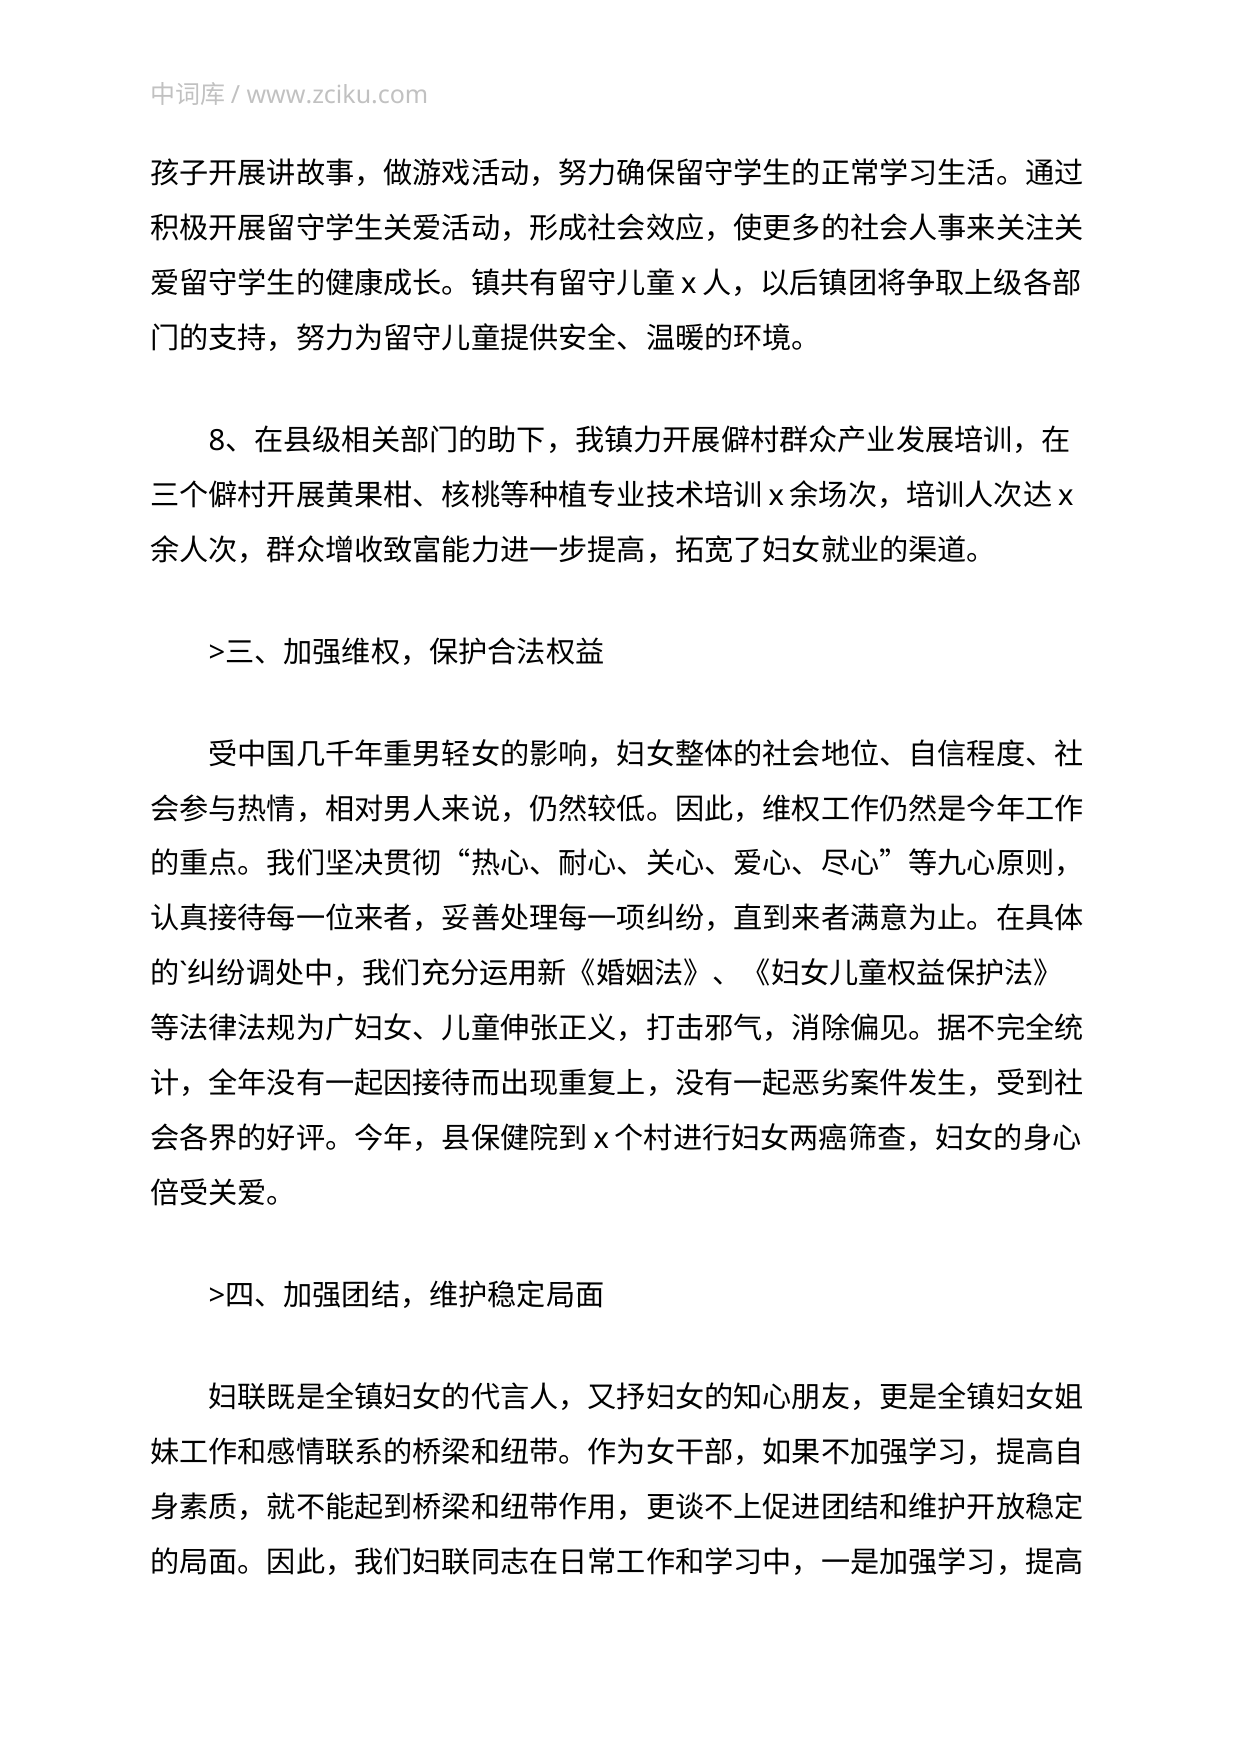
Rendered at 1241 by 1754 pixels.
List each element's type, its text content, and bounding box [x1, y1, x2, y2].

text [150, 150, 1090, 357]
text 8、在县级相关部门的助下，我镇力开展僻村群众产业发展培训，在三个僻村开展黄果柑、核桃等种植专业技术培训x余场次，培训人次达x余人次，群众增收致富能力进一步提高，拓宽了妇女就业的渠道。 [150, 417, 1090, 569]
text >三、加强维权，保护合法权益 [150, 628, 1090, 671]
text >四、加强团结，维护稳定局面 [150, 1271, 1090, 1314]
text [150, 1373, 1090, 1580]
text 受中国几千年重男轻女的影响，妇女整体的社会地位、自信程度、社会参与热情，相对男人来说，仍然较低。因此，维权工作仍然是今年工作的重点。我们坚决贯彻“热心、耐心、关心、爱心、尽心”等九心原则，认真接待每一位来者，妥善处理每一项纠纷，直到来者满意为止。在具体的`纠纷调处中，我们充分运用新《婚姻法》、《妇女儿童权益保护法》等法律法规为广妇女、儿童伸张正义，打击邪气，消除偏见。据不完全统计，全年没有一起因接待而出现重复上，没有一起恶劣案件发生，受到社会各界的好评。今年，县保健院到x个村进行妇女两癌筛查，妇女的身心倍受关爱。 [150, 730, 1090, 1212]
